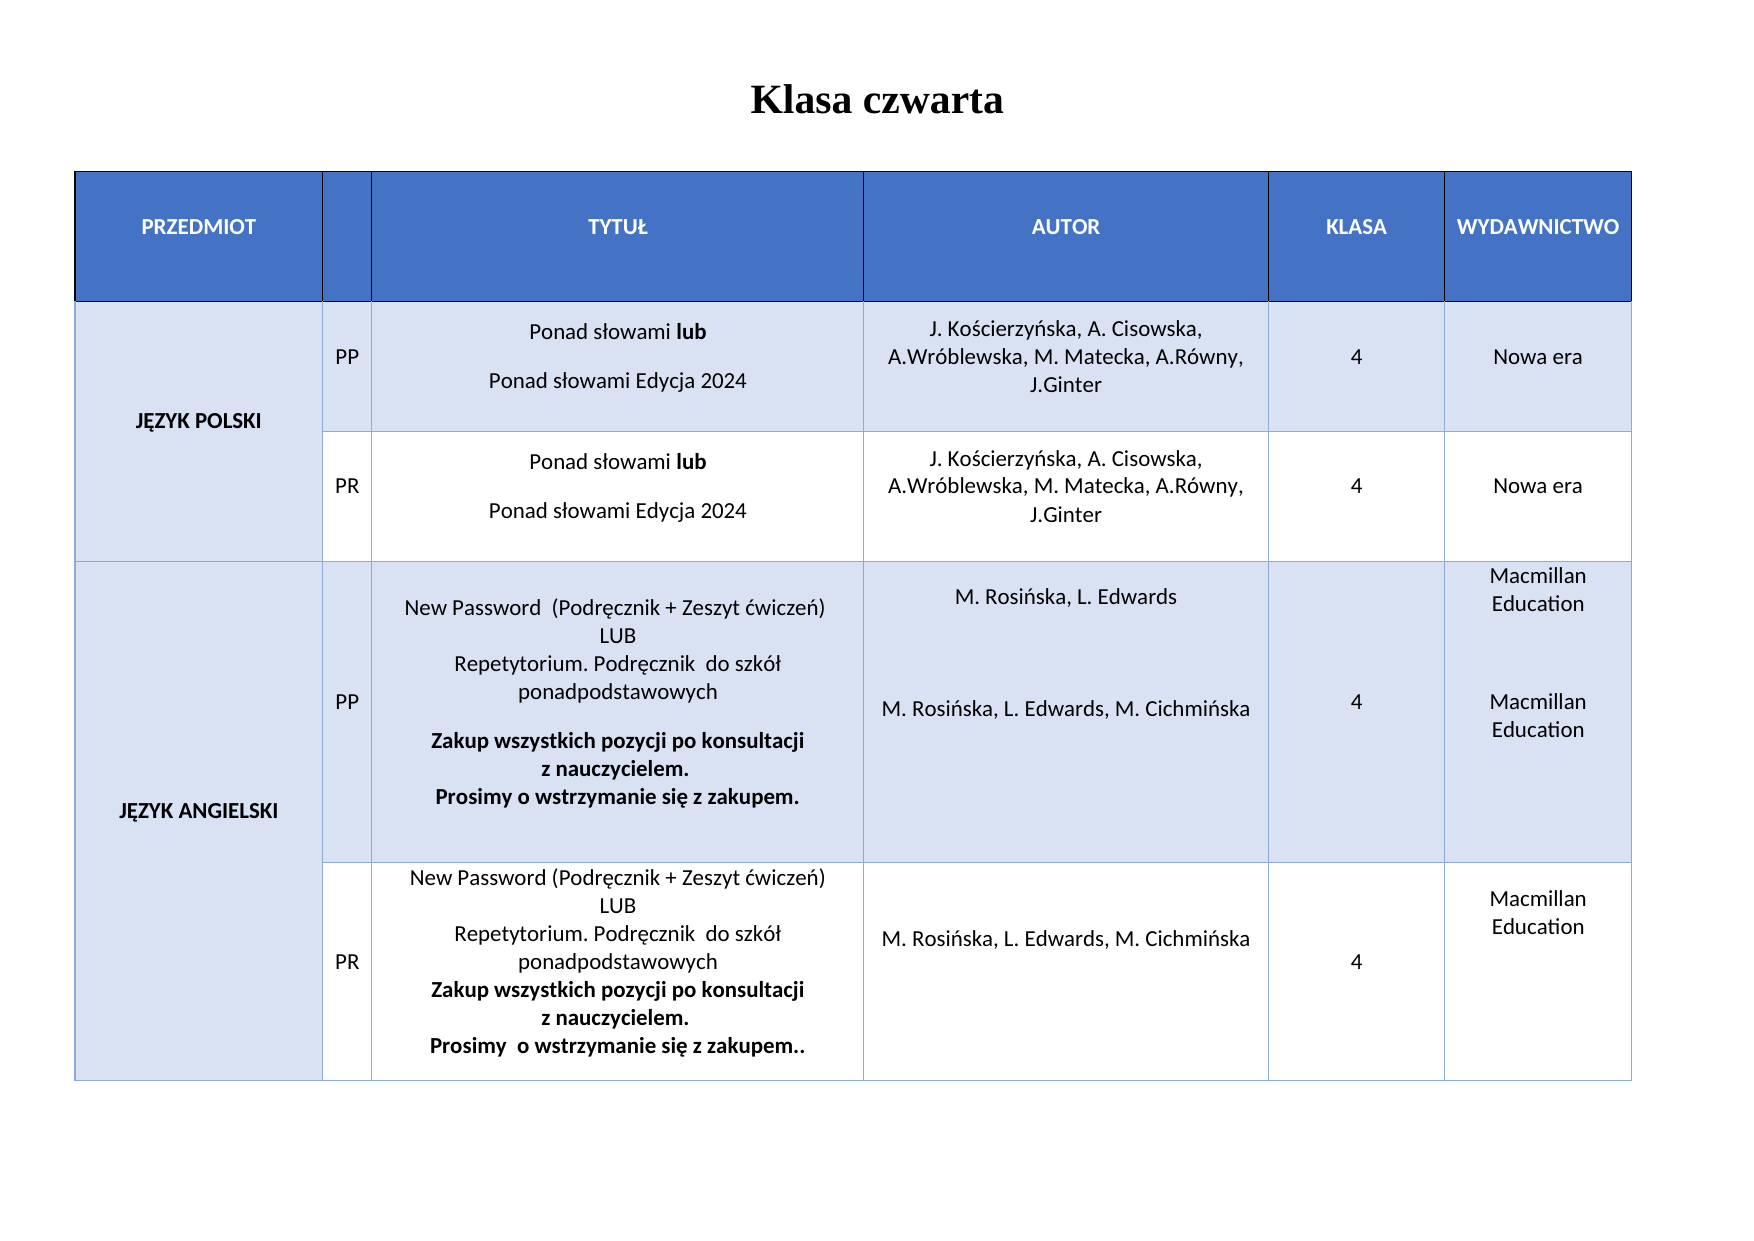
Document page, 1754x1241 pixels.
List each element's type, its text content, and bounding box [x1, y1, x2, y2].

table_header [323, 172, 371, 301]
table_cell 4 [1269, 562, 1444, 862]
table_cell M. Rosińska, L. Edwards, M. Cichmińska [864, 863, 1268, 1080]
table_cell PR [323, 432, 371, 561]
table_cell Macmillan Education Macmillan Education [1445, 562, 1631, 862]
table_cell 4 [1269, 302, 1444, 431]
table_cell Ponad słowami lub Ponad słowami Edycja 2024 [372, 302, 863, 431]
table_cell Ponad słowami lub Ponad słowami Edycja 2024 [372, 432, 863, 561]
table_header AUTOR [864, 172, 1268, 301]
text Klasa czwarta [75, 75, 1679, 123]
table_header PRZEDMIOT [76, 172, 322, 301]
table_cell New Password (Podręcznik + Zeszyt ćwiczeń) LUB Repetytorium. Podręcznik do szkół ponadpodstawowych Zakup wszystkich pozycji po konsultacji z nauczycielem. Prosimy o wstrzymanie się z zakupem.. [372, 863, 863, 1080]
table_cell PP [323, 302, 371, 431]
table_cell 4 [1269, 863, 1444, 1080]
table_cell J. Kościerzyńska, A. Cisowska, A.Wróblewska, M. Matecka, A.Równy, J.Ginter [864, 432, 1268, 561]
table_cell Nowa era [1445, 302, 1631, 431]
table_cell PR [323, 863, 371, 1080]
table_cell 4 [1269, 432, 1444, 561]
table_cell JĘZYK ANGIELSKI [76, 562, 322, 1080]
table_cell Macmillan Education [1445, 863, 1631, 1080]
table_header WYDAWNICTWO [1445, 172, 1631, 301]
table_cell New Password (Podręcznik + Zeszyt ćwiczeń) LUB Repetytorium. Podręcznik do szkół ponadpodstawowych Zakup wszystkich pozycji po konsultacji z nauczycielem. Prosimy o wstrzymanie się z zakupem. [372, 562, 863, 862]
table_cell Nowa era [1445, 432, 1631, 561]
table_cell M. Rosińska, L. Edwards M. Rosińska, L. Edwards, M. Cichmińska [864, 562, 1268, 862]
table_header TYTUŁ [372, 172, 863, 301]
table_cell JĘZYK POLSKI [76, 302, 322, 561]
table_header KLASA [1269, 172, 1444, 301]
table_cell PP [323, 562, 371, 862]
table_cell J. Kościerzyńska, A. Cisowska, A.Wróblewska, M. Matecka, A.Równy, J.Ginter [864, 302, 1268, 431]
